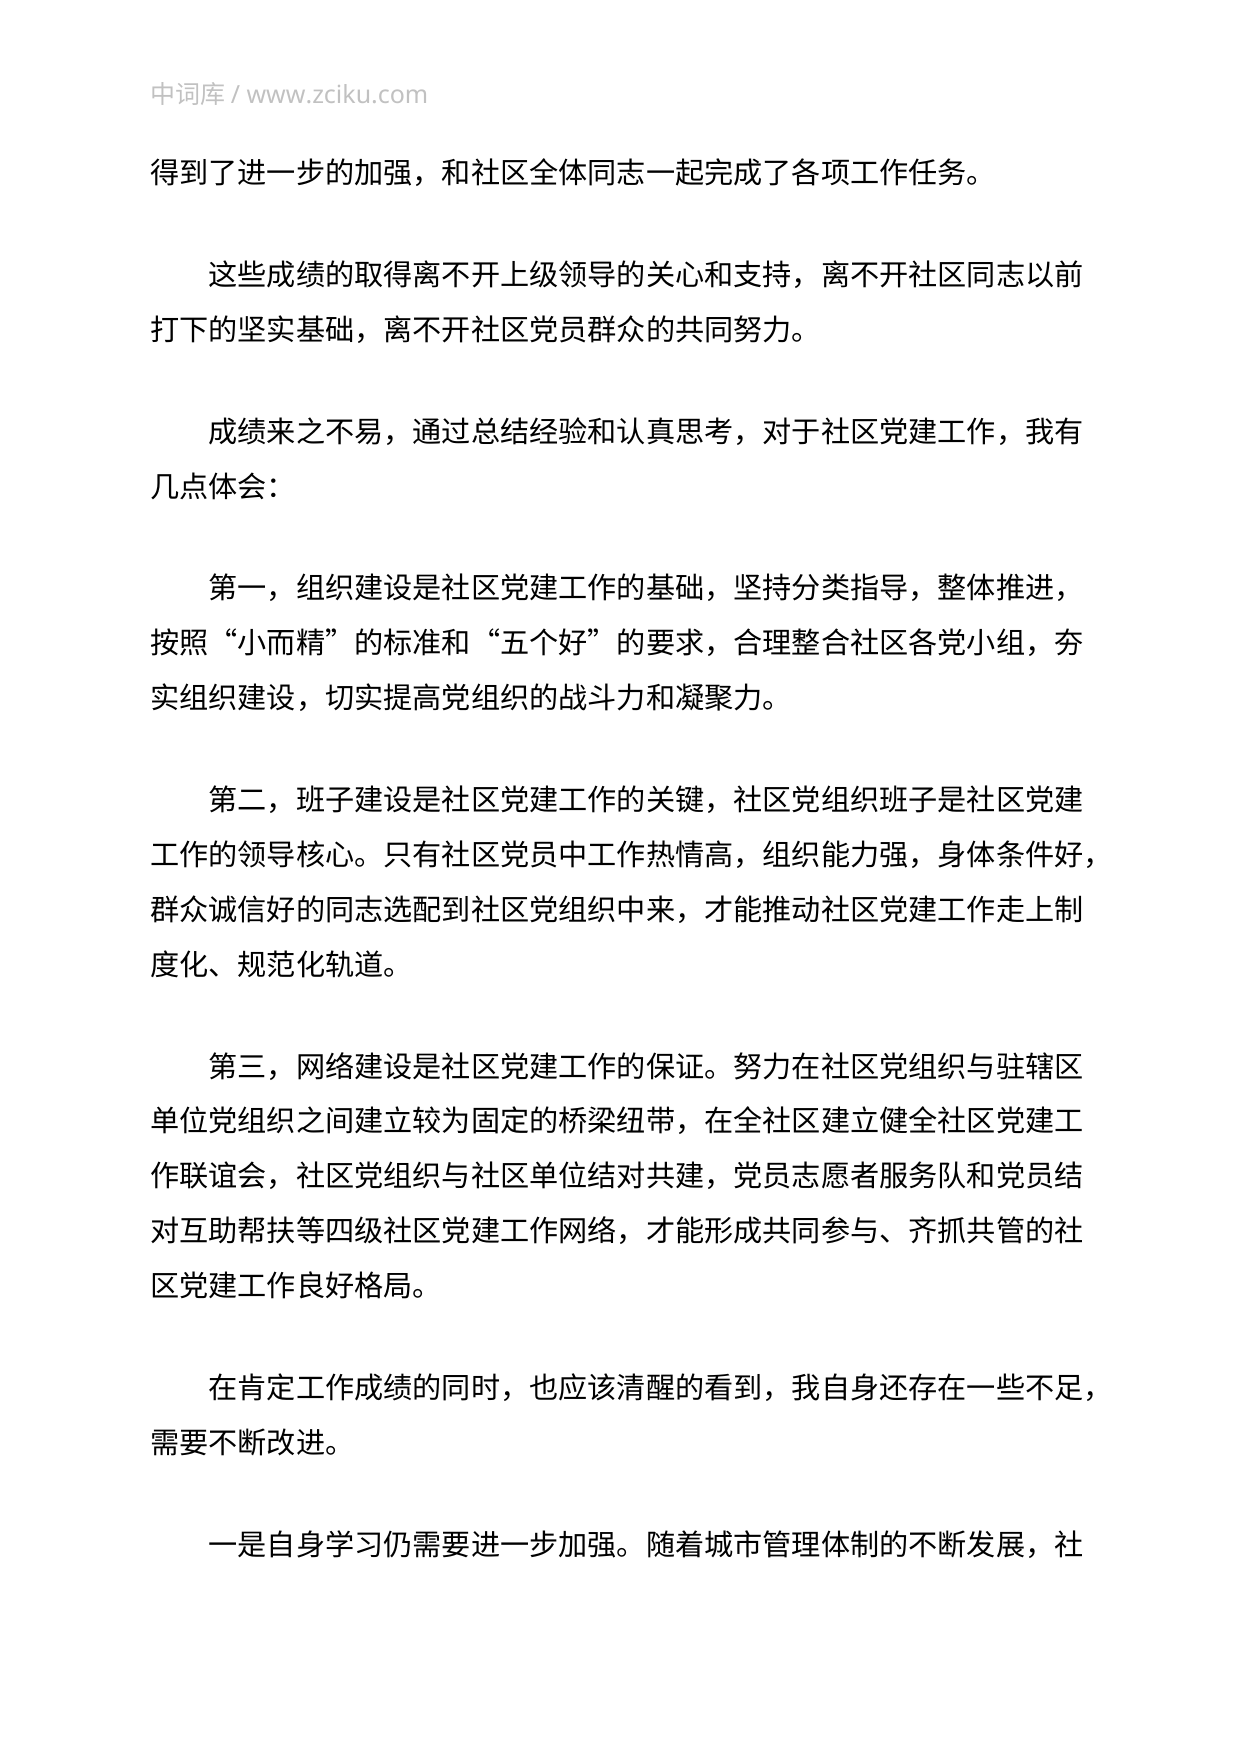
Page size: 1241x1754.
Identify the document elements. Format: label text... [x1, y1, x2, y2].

text 第一，组织建设是社区党建工作的基础，坚持分类指导，整体推进，按照“小而精”的标准和“五个好”的要求，合理整合社区各党小组，夯实组织建设，切实提高党组织的战斗力和凝聚力。 [150, 565, 1090, 717]
text 第二，班子建设是社区党建工作的关键，社区党组织班子是社区党建工作的领导核心。只有社区党员中工作热情高，组织能力强，身体条件好，群众诚信好的同志选配到社区党组织中来，才能推动社区党建工作走上制度化、规范化轨道。 [150, 777, 1090, 984]
text 在肯定工作成绩的同时，也应该清醒的看到，我自身还存在一些不足，需要不断改进。 [150, 1364, 1090, 1462]
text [150, 1521, 1090, 1563]
text 这些成绩的取得离不开上级领导的关心和支持，离不开社区同志以前打下的坚实基础，离不开社区党员群众的共同努力。 [150, 252, 1090, 349]
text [150, 150, 1090, 192]
text 第三，网络建设是社区党建工作的保证。努力在社区党组织与驻辖区单位党组织之间建立较为固定的桥梁纽带，在全社区建立健全社区党建工作联谊会，社区党组织与社区单位结对共建，党员志愿者服务队和党员结对互助帮扶等四级社区党建工作网络，才能形成共同参与、齐抓共管的社区党建工作良好格局。 [150, 1043, 1090, 1305]
text 成绩来之不易，通过总结经验和认真思考，对于社区党建工作，我有几点体会： [150, 408, 1090, 506]
